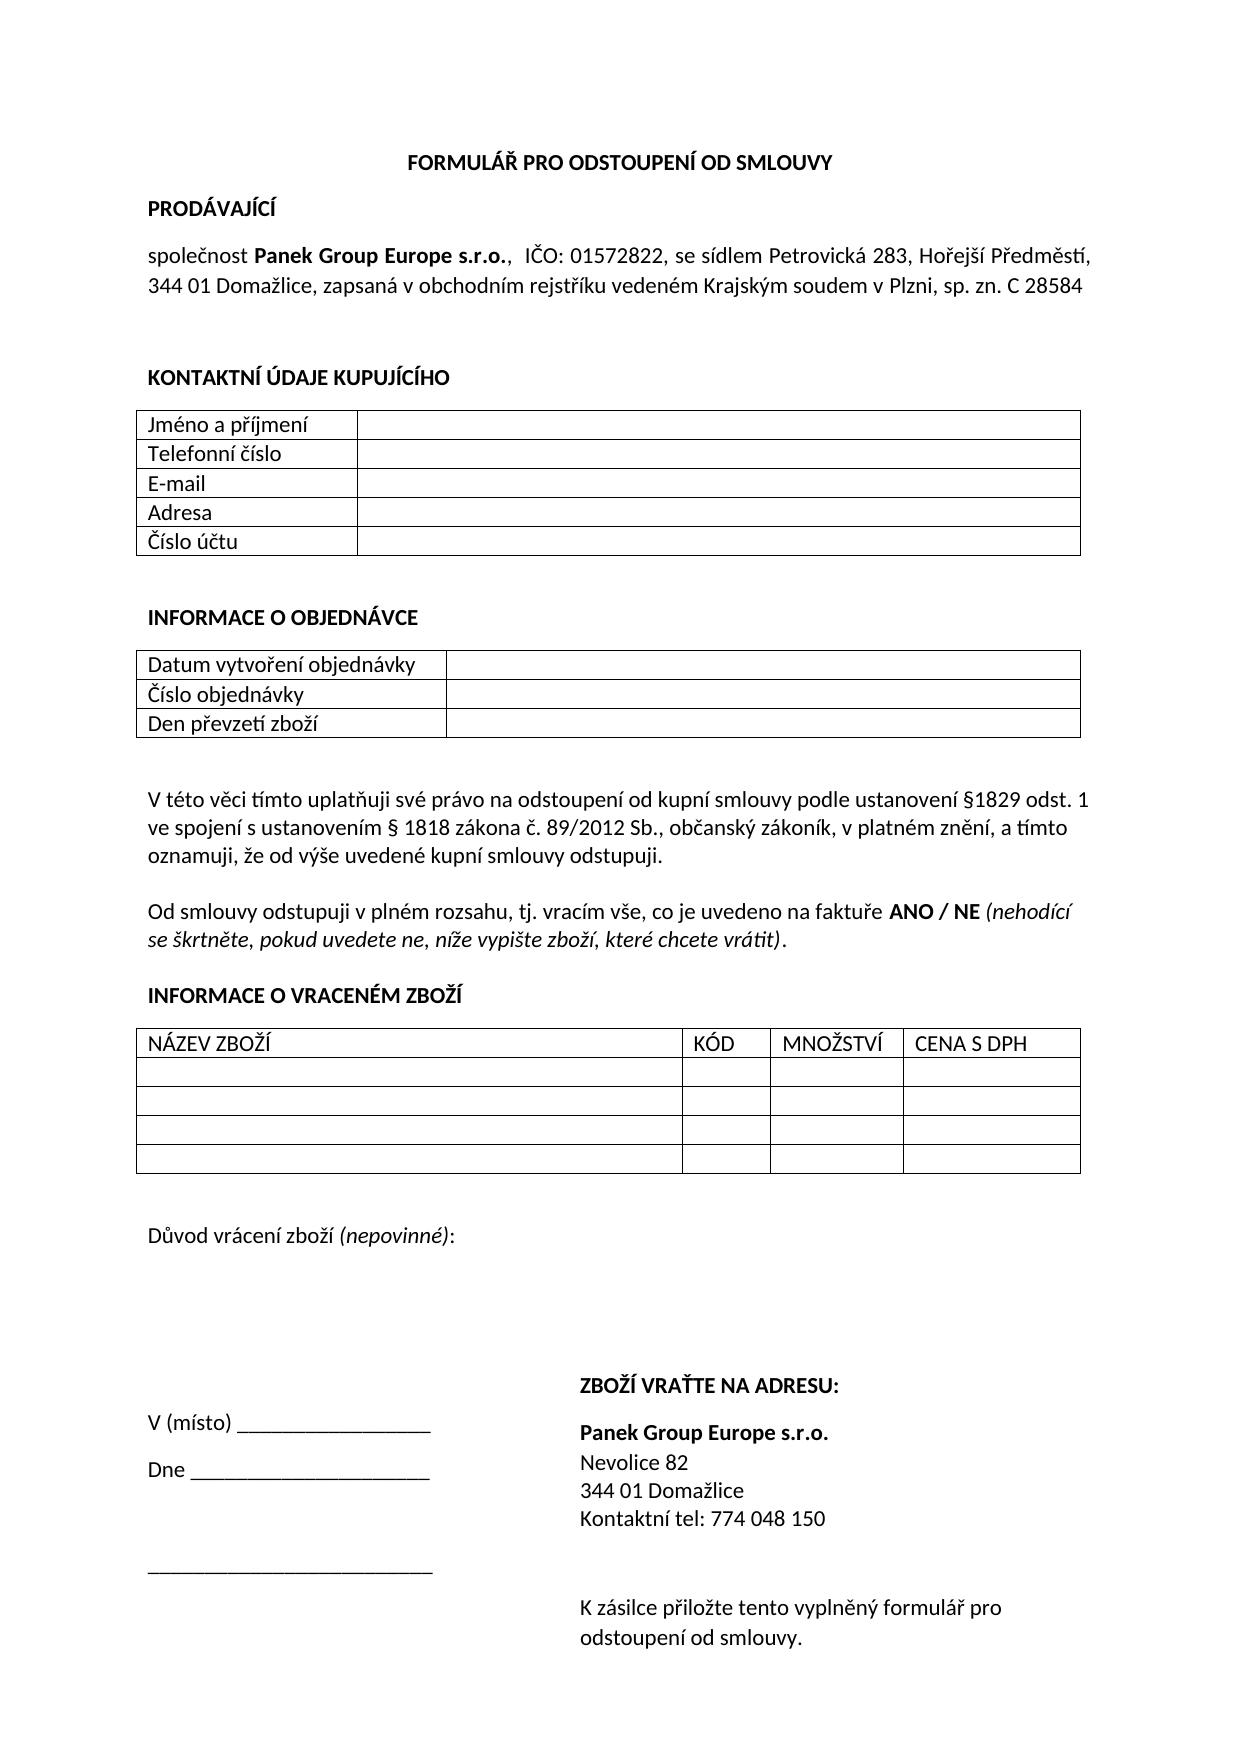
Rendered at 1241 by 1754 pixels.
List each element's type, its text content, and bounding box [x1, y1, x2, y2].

table_header KÓD [683, 1029, 770, 1057]
text společnost Panek Group Europe s.r.o., IČO: 01572822, se sídlem Petrovická 283, Hořejší Předměstí, 344 01 Domažlice, zapsaná v obchodním rejstříku vedeném Krajským soudem v Plzni, sp. zn. C 28584 [148, 241, 1093, 299]
table_cell [358, 469, 1080, 497]
table_cell [904, 1116, 1080, 1144]
table_cell [137, 1116, 682, 1144]
text INFORMACE O VRACENÉM ZBOŽÍ [148, 981, 1093, 1009]
table_header Jméno a příjmení [137, 411, 357, 438]
table_header MNOŽSTVÍ [771, 1029, 903, 1057]
table_cell Číslo účtu [137, 527, 357, 555]
table_cell [447, 680, 1080, 708]
table_cell Číslo objednávky [137, 680, 446, 708]
text FORMULÁŘ PRO ODSTOUPENÍ OD SMLOUVY [148, 148, 1093, 176]
table_cell E-mail [137, 469, 357, 497]
table_cell [771, 1058, 903, 1086]
text Dne _____________________ [148, 1455, 564, 1483]
text Důvod vrácení zboží (nepovinné): [148, 1221, 1093, 1249]
text INFORMACE O OBJEDNÁVCE [148, 603, 1093, 631]
table_cell [137, 1058, 682, 1086]
table_header CENA S DPH [904, 1029, 1080, 1057]
table_cell [358, 527, 1080, 555]
table_cell [771, 1145, 903, 1173]
table_cell [683, 1058, 770, 1086]
table_cell [904, 1087, 1080, 1115]
text PRODÁVAJÍCÍ [148, 194, 1093, 222]
text V této věci tímto uplatňuji své právo na odstoupení od kupní smlouvy podle ustanovení §1829 odst. 1 ve spojení s ustanovením § 1818 zákona č. 89/2012 Sb., občanský zákoník, v platném znění, a tímto oznamuji, že od výše uvedené kupní smlouvy odstupuji. [148, 785, 1093, 869]
text Od smlouvy odstupuji v plném rozsahu, tj. vracím vše, co je uvedeno na faktuře ANO / NE (nehodící se škrtněte, pokud uvedete ne, níže vypište zboží, které chcete vrátit). [148, 897, 1093, 953]
table_cell [904, 1058, 1080, 1086]
table_cell [771, 1087, 903, 1115]
table_cell [771, 1116, 903, 1144]
table_cell Adresa [137, 498, 357, 526]
table_cell Den převzetí zboží [137, 709, 446, 737]
table_header [358, 411, 1080, 438]
text _________________________ [148, 1549, 564, 1577]
table_cell [137, 1145, 682, 1173]
table_header [447, 651, 1080, 679]
table_cell [358, 498, 1080, 526]
table_cell [683, 1145, 770, 1173]
table_header Datum vytvoření objednávky [137, 651, 446, 679]
table_cell [683, 1087, 770, 1115]
table_cell [904, 1145, 1080, 1173]
table_header NÁZEV ZBOŽÍ [137, 1029, 682, 1057]
table_cell [447, 709, 1080, 737]
text KONTAKTNÍ ÚDAJE KUPUJÍCÍHO [148, 363, 1093, 391]
table_cell [358, 440, 1080, 468]
text V (místo) _________________ [148, 1408, 564, 1436]
table_cell [683, 1116, 770, 1144]
table_cell [137, 1087, 682, 1115]
table_cell Telefonní číslo [137, 440, 357, 468]
